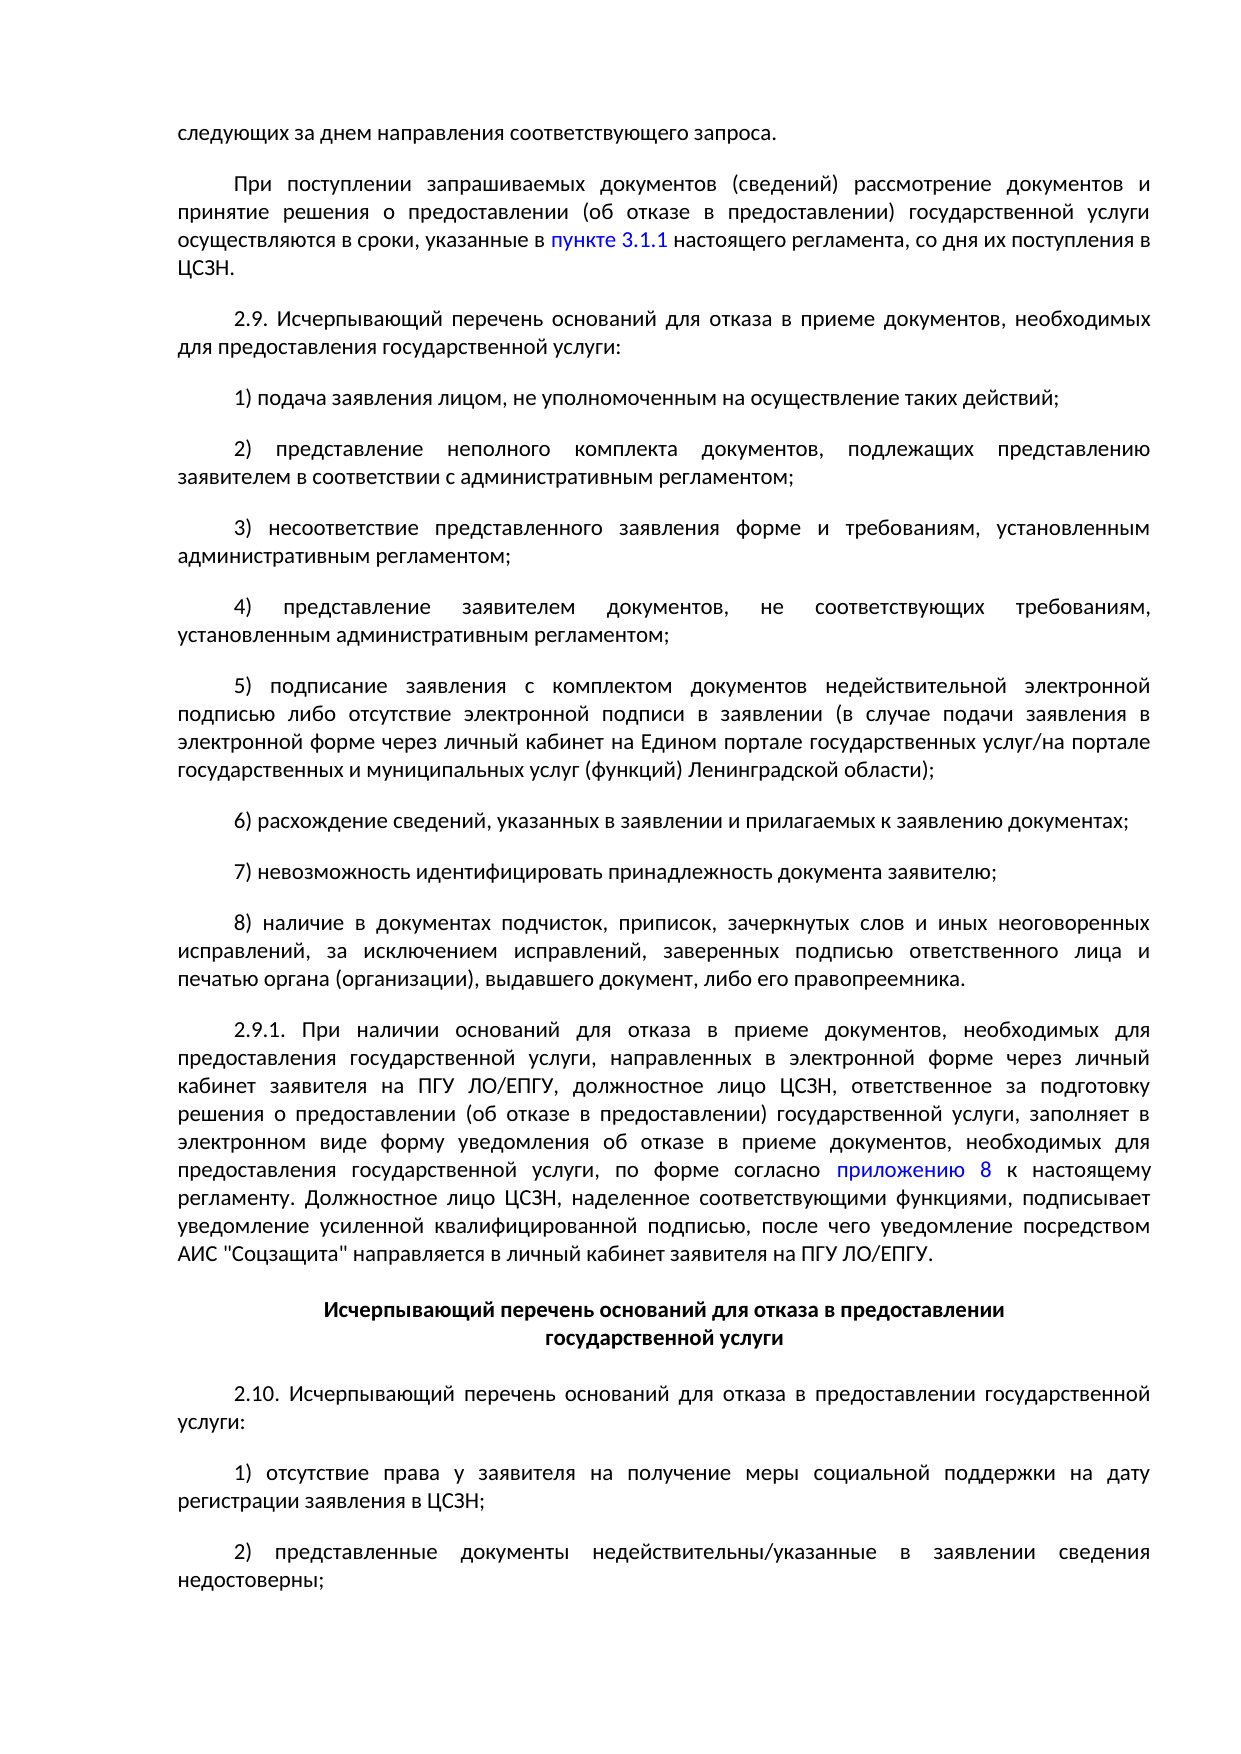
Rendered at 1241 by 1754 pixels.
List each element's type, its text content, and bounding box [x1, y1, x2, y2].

text 2.10. Исчерпывающий перечень оснований для отказа в предоставлении государственной услуги: [177, 1379, 1152, 1435]
text 1) отсутствие права у заявителя на получение меры социальной поддержки на дату регистрации заявления в ЦСЗН; [177, 1458, 1152, 1514]
text 2) представление неполного комплекта документов, подлежащих представлению заявителем в соответствии с административным регламентом; [177, 434, 1152, 490]
text 7) невозможность идентифицировать принадлежность документа заявителю; [177, 857, 1152, 885]
text 2.9. Исчерпывающий перечень оснований для отказа в приеме документов, необходимых для предоставления государственной услуги: [177, 304, 1152, 360]
text 2) представленные документы недействительны/указанные в заявлении сведения недостоверны; [177, 1537, 1152, 1593]
title государственной услуги [177, 1323, 1152, 1351]
title Исчерпывающий перечень оснований для отказа в предоставлении [177, 1295, 1152, 1323]
text 3) несоответствие представленного заявления форме и требованиям, установленным административным регламентом; [177, 513, 1152, 569]
text 4) представление заявителем документов, не соответствующих требованиям, установленным административным регламентом; [177, 592, 1152, 648]
text 6) расхождение сведений, указанных в заявлении и прилагаемых к заявлению документах; [177, 806, 1152, 834]
text 2.9.1. При наличии оснований для отказа в приеме документов, необходимых для предоставления государственной услуги, направленных в электронной форме через личный кабинет заявителя на ПГУ ЛО/ЕПГУ, должностное лицо ЦСЗН, ответственное за подготовку решения о предоставлении (об отказе в предоставлении) государственной услуги, заполняет в электронном виде форму уведомления об отказе в приеме документов, необходимых для предоставления государственной услуги, по форме согласно приложению 8 к настоящему регламенту. Должностное лицо ЦСЗН, наделенное соответствующими функциями, подписывает уведомление усиленной квалифицированной подписью, после чего уведомление посредством АИС "Соцзащита" направляется в личный кабинет заявителя на ПГУ ЛО/ЕПГУ. [177, 1015, 1152, 1267]
text 1) подача заявления лицом, не уполномоченным на осуществление таких действий; [177, 383, 1152, 411]
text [177, 118, 1152, 146]
text При поступлении запрашиваемых документов (сведений) рассмотрение документов и принятие решения о предоставлении (об отказе в предоставлении) государственной услуги осуществляются в сроки, указанные в пункте 3.1.1 настоящего регламента, со дня их поступления в ЦСЗН. [177, 169, 1152, 281]
text 8) наличие в документах подчисток, приписок, зачеркнутых слов и иных неоговоренных исправлений, за исключением исправлений, заверенных подписью ответственного лица и печатью органа (организации), выдавшего документ, либо его правопреемника. [177, 908, 1152, 992]
text 5) подписание заявления с комплектом документов недействительной электронной подписью либо отсутствие электронной подписи в заявлении (в случае подачи заявления в электронной форме через личный кабинет на Едином портале государственных услуг/на портале государственных и муниципальных услуг (функций) Ленинградской области); [177, 671, 1152, 783]
